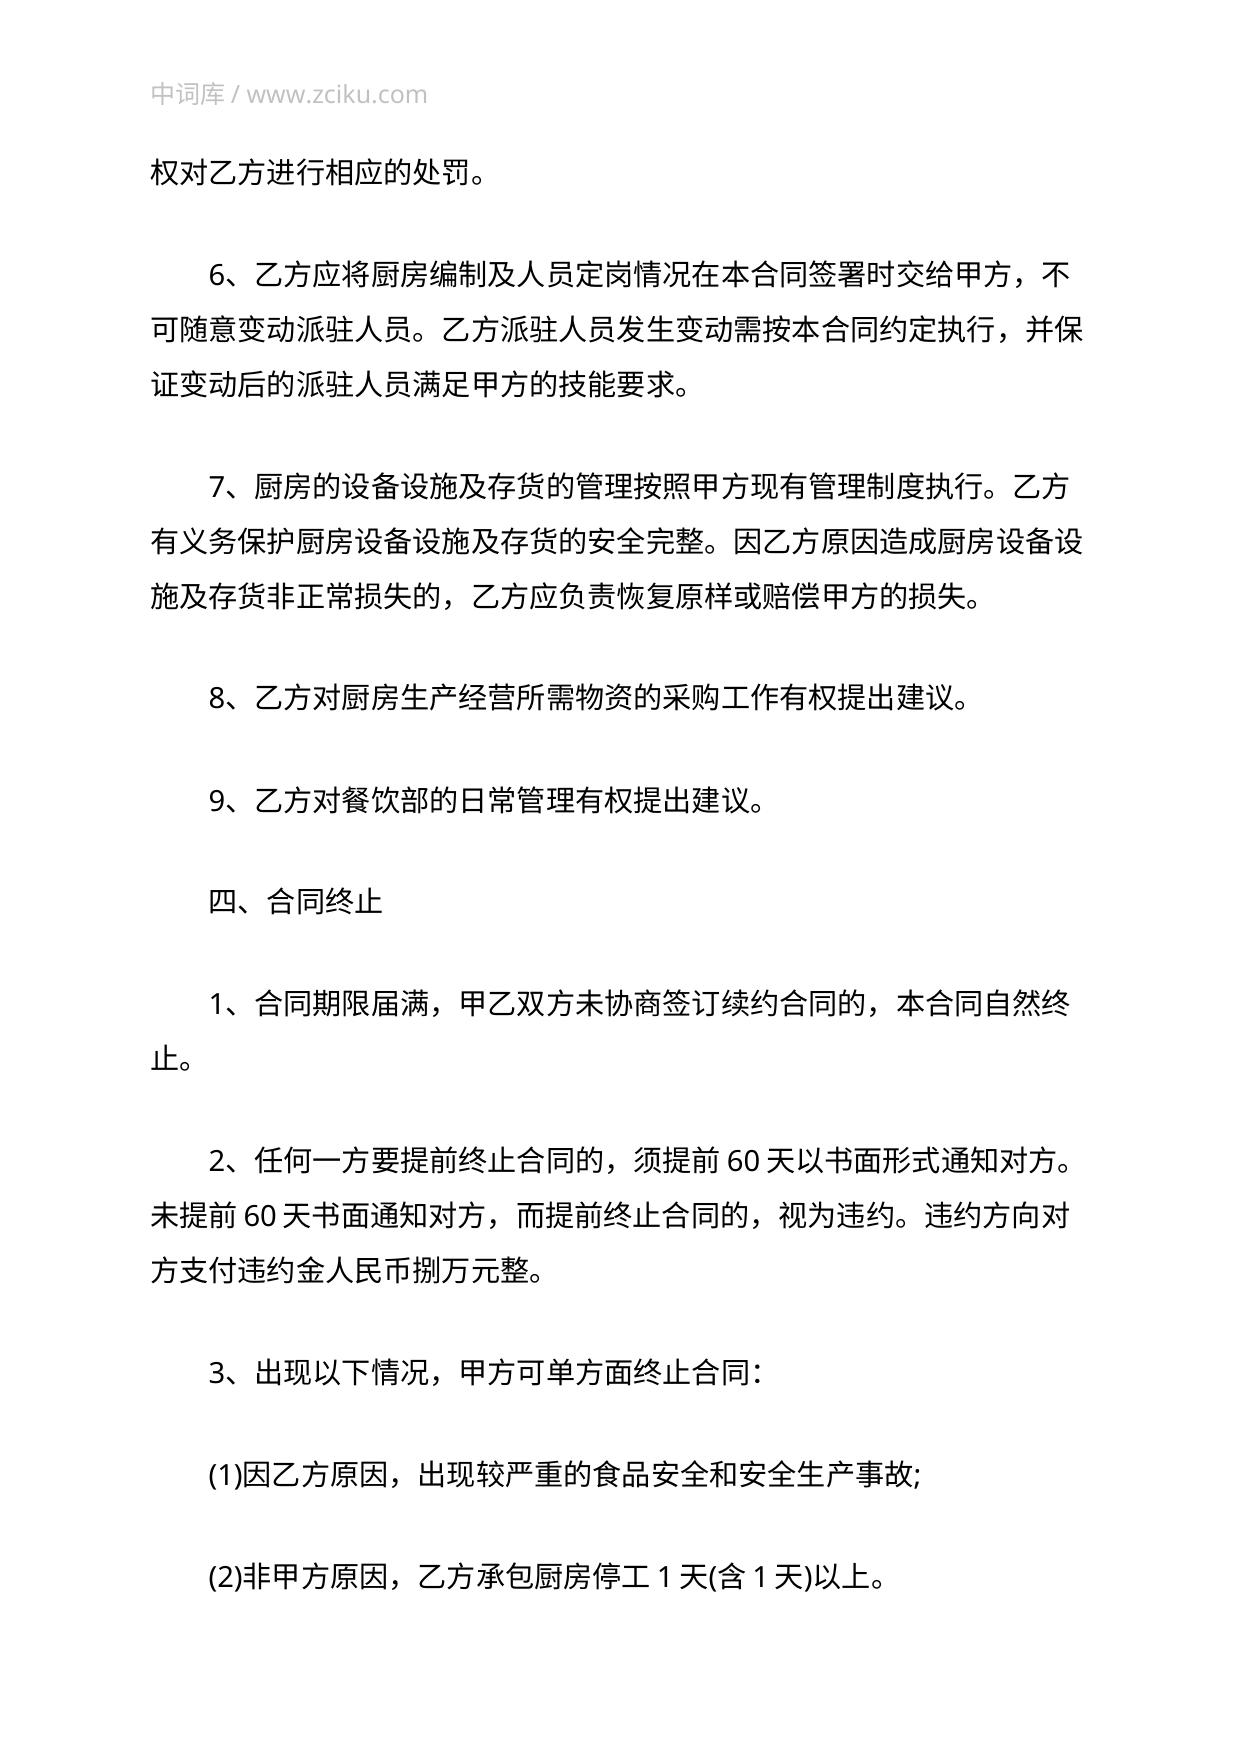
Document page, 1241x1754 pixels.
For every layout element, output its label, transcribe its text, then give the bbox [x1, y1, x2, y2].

text (2)非甲方原因，乙方承包厨房停工1天(含1天)以上。 [150, 1553, 1090, 1596]
text 9、乙方对餐饮部的日常管理有权提出建议。 [150, 777, 1090, 819]
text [150, 150, 1090, 192]
text 7、厨房的设备设施及存货的管理按照甲方现有管理制度执行。乙方有义务保护厨房设备设施及存货的安全完整。因乙方原因造成厨房设备设施及存货非正常损失的，乙方应负责恢复原样或赔偿甲方的损失。 [150, 463, 1090, 616]
text 2、任何一方要提前终止合同的，须提前60天以书面形式通知对方。未提前60天书面通知对方，而提前终止合同的，视为违约。违约方向对方支付违约金人民币捌万元整。 [150, 1138, 1090, 1290]
text 6、乙方应将厨房编制及人员定岗情况在本合同签署时交给甲方，不可随意变动派驻人员。乙方派驻人员发生变动需按本合同约定执行，并保证变动后的派驻人员满足甲方的技能要求。 [150, 252, 1090, 404]
text 四、合同终止 [150, 879, 1090, 921]
text 3、出现以下情况，甲方可单方面终止合同： [150, 1349, 1090, 1392]
text 8、乙方对厨房生产经营所需物资的采购工作有权提出建议。 [150, 675, 1090, 717]
text (1)因乙方原因，出现较严重的食品安全和安全生产事故; [150, 1451, 1090, 1494]
text 1、合同期限届满，甲乙双方未协商签订续约合同的，本合同自然终止。 [150, 981, 1090, 1078]
